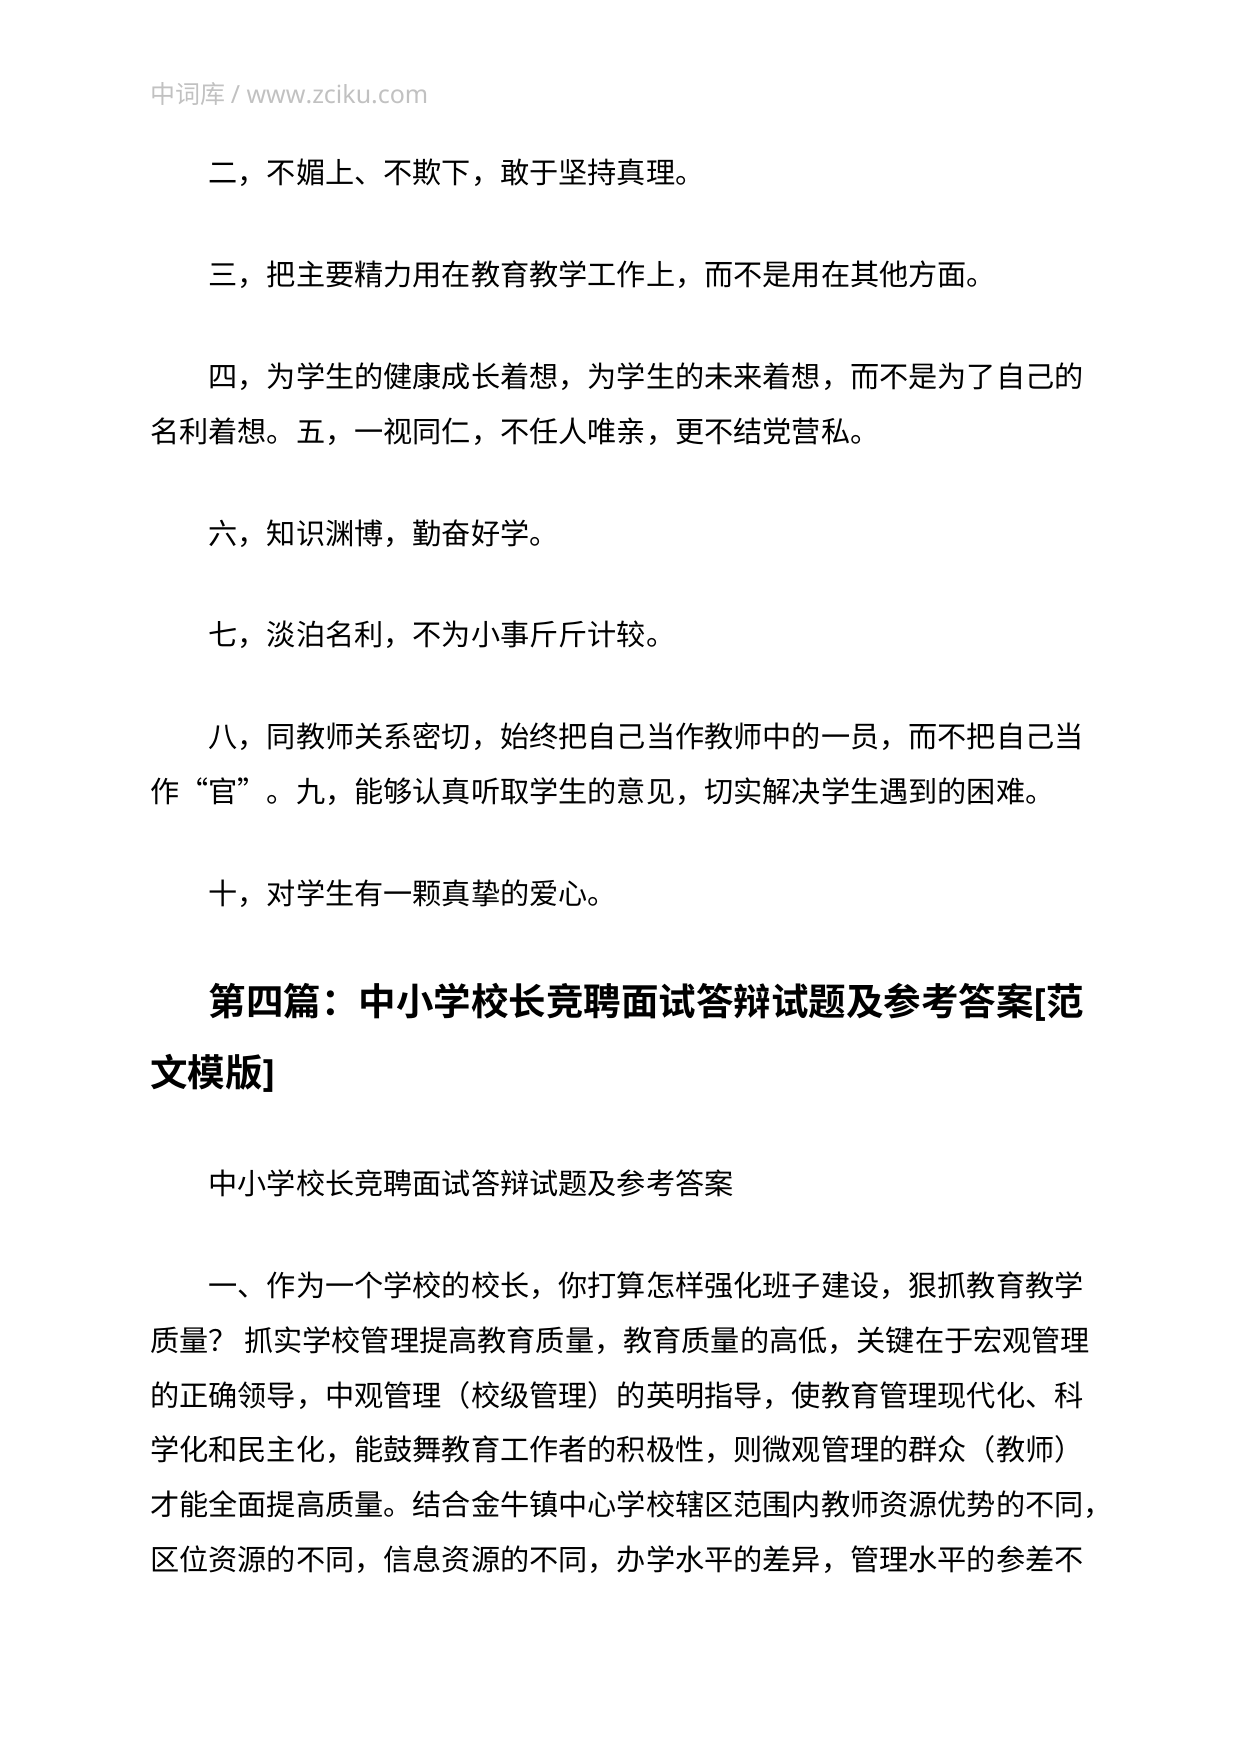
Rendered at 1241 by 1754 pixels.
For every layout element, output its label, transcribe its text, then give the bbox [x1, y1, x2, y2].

text 第四篇：中小学校长竞聘面试答辩试题及参考答案[范文模版] [150, 972, 1090, 1097]
text 三，把主要精力用在教育教学工作上，而不是用在其他方面。 [150, 252, 1090, 294]
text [150, 1262, 1090, 1579]
text 七，淡泊名利，不为小事斤斤计较。 [150, 612, 1090, 654]
text 八，同教师关系密切，始终把自己当作教师中的一员，而不把自己当作“官”。九，能够认真听取学生的意见，切实解决学生遇到的困难。 [150, 714, 1090, 811]
text 四，为学生的健康成长着想，为学生的未来着想，而不是为了自己的名利着想。五，一视同仁，不任人唯亲，更不结党营私。 [150, 353, 1090, 451]
text 中小学校长竞聘面试答辩试题及参考答案 [150, 1161, 1090, 1203]
text 六，知识渊博，勤奋好学。 [150, 510, 1090, 552]
text 十，对学生有一颗真挚的爱心。 [150, 870, 1090, 913]
text 二，不媚上、不欺下，敢于坚持真理。 [150, 150, 1090, 192]
